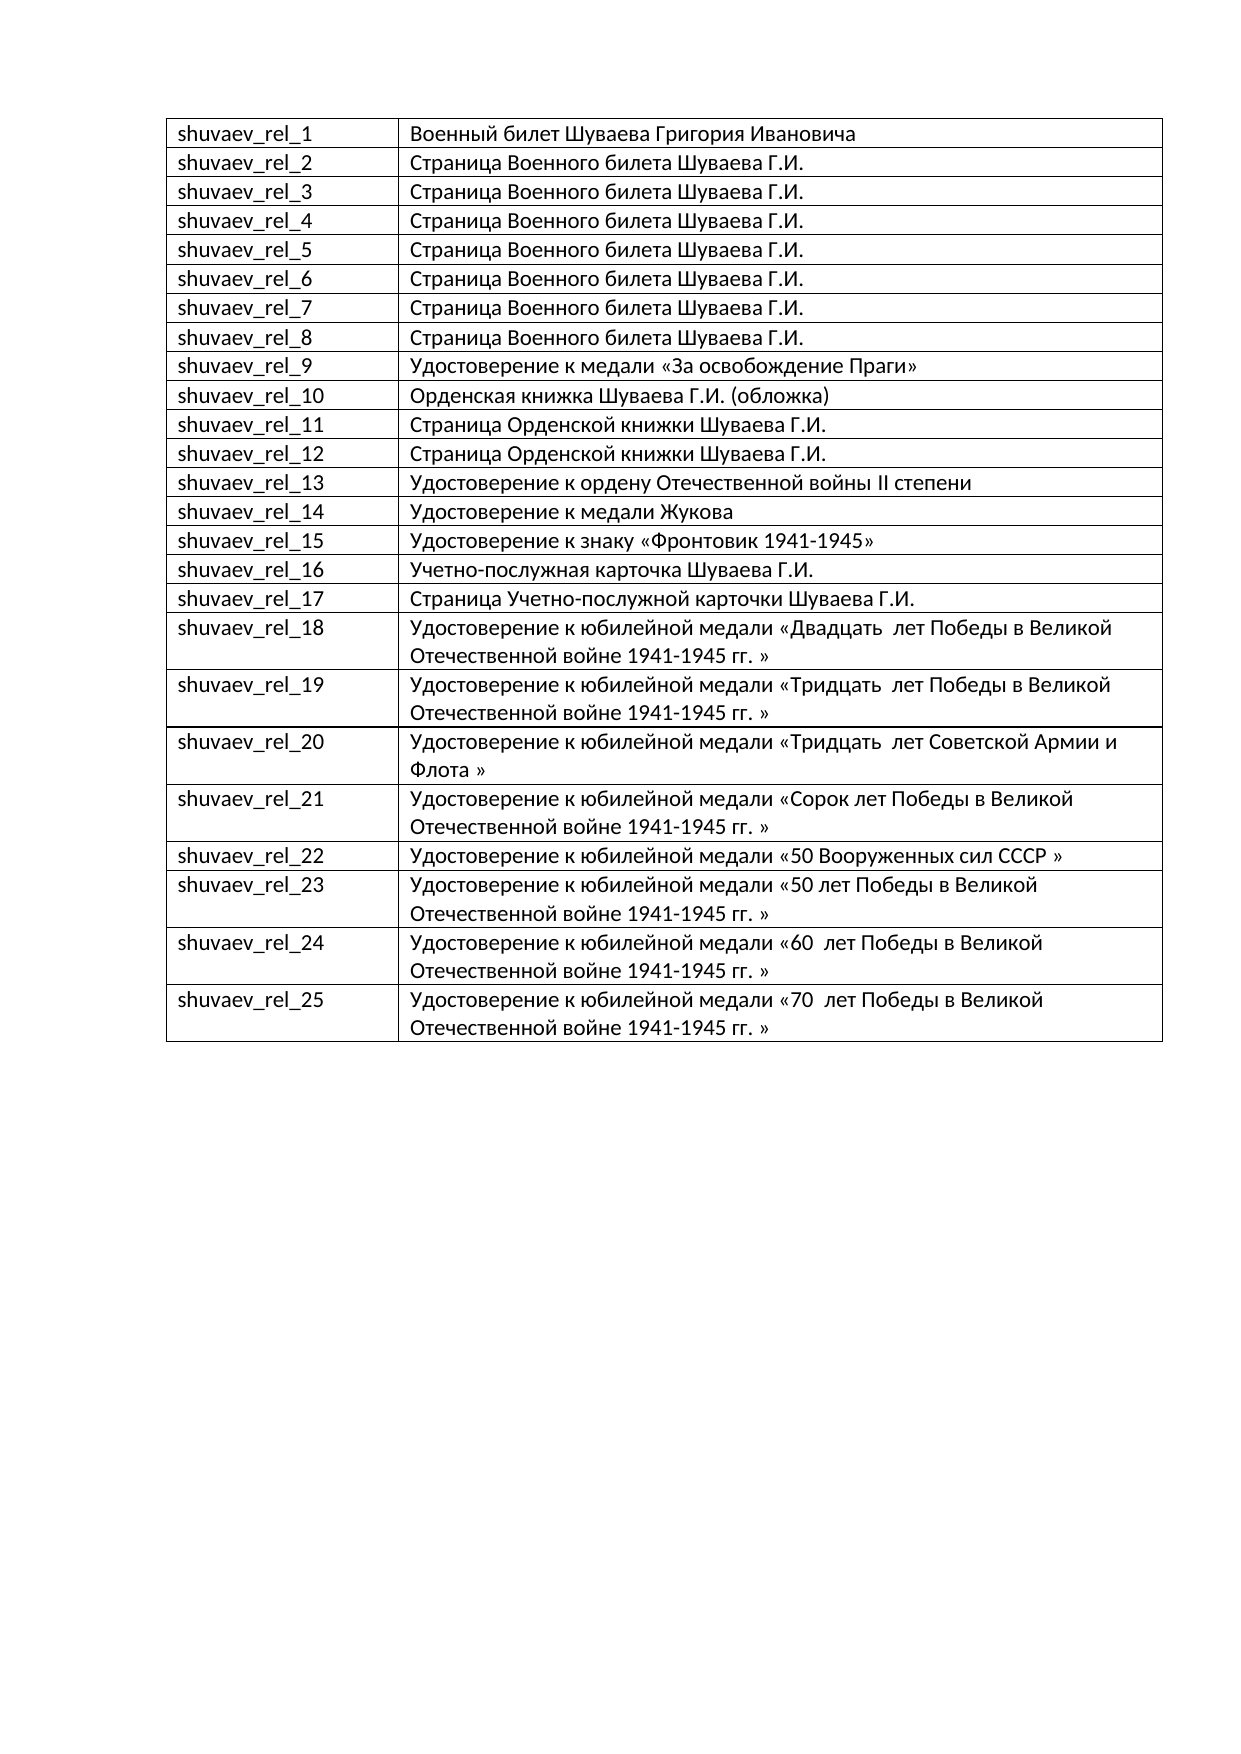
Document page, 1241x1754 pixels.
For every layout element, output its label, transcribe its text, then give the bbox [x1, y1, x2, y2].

table_cell shuvaev_rel_14 [167, 497, 398, 525]
table_cell Удостоверение к юбилейной медали «Тридцать лет Советской Армии и Флота » [399, 728, 1162, 783]
table_cell shuvaev_rel_5 [167, 235, 398, 263]
table_cell Удостоверение к юбилейной медали «Тридцать лет Победы в Великой Отечественной войне 1941-1945 гг. » [399, 670, 1162, 726]
table_cell shuvaev_rel_2 [167, 148, 398, 176]
table_cell shuvaev_rel_15 [167, 526, 398, 554]
table_cell shuvaev_rel_13 [167, 468, 398, 496]
table_cell Удостоверение к медали Жукова [399, 497, 1162, 525]
table_cell Удостоверение к знаку «Фронтовик 1941-1945» [399, 526, 1162, 554]
table_cell Страница Военного билета Шуваева Г.И. [399, 323, 1162, 351]
table_cell Удостоверение к юбилейной медали «50 лет Победы в Великой Отечественной войне 1941-1945 гг. » [399, 871, 1162, 927]
table_cell shuvaev_rel_20 [167, 728, 398, 783]
table_cell Страница Орденской книжки Шуваева Г.И. [399, 410, 1162, 438]
table_cell Удостоверение к юбилейной медали «50 Вооруженных сил СССР » [399, 842, 1162, 869]
table_cell shuvaev_rel_23 [167, 871, 398, 927]
table_cell Страница Орденской книжки Шуваева Г.И. [399, 439, 1162, 467]
table_cell Страница Учетно-послужной карточки Шуваева Г.И. [399, 584, 1162, 612]
table_cell shuvaev_rel_7 [167, 294, 398, 322]
table_cell shuvaev_rel_12 [167, 439, 398, 467]
table_cell Страница Военного билета Шуваева Г.И. [399, 177, 1162, 205]
table_cell Страница Военного билета Шуваева Г.И. [399, 294, 1162, 322]
table_cell shuvaev_rel_11 [167, 410, 398, 438]
table_cell Страница Военного билета Шуваева Г.И. [399, 235, 1162, 263]
table_cell shuvaev_rel_19 [167, 670, 398, 726]
table_cell Орденская книжка Шуваева Г.И. (обложка) [399, 381, 1162, 409]
table_header Военный билет Шуваева Григория Ивановича [399, 119, 1162, 147]
table_cell Удостоверение к юбилейной медали «Двадцать лет Победы в Великой Отечественной войне 1941-1945 гг. » [399, 613, 1162, 669]
table_cell Страница Военного билета Шуваева Г.И. [399, 148, 1162, 176]
table_cell shuvaev_rel_4 [167, 206, 398, 234]
table_cell shuvaev_rel_18 [167, 613, 398, 669]
table_cell shuvaev_rel_16 [167, 555, 398, 583]
table_cell Учетно-послужная карточка Шуваева Г.И. [399, 555, 1162, 583]
table_cell shuvaev_rel_25 [167, 985, 398, 1041]
table_cell Удостоверение к ордену Отечественной войны II степени [399, 468, 1162, 496]
table_cell Удостоверение к медали «За освобождение Праги» [399, 352, 1162, 380]
table_cell Удостоверение к юбилейной медали «Сорок лет Победы в Великой Отечественной войне 1941-1945 гг. » [399, 785, 1162, 841]
table_cell shuvaev_rel_21 [167, 785, 398, 841]
table_cell Страница Военного билета Шуваева Г.И. [399, 265, 1162, 292]
table_cell Удостоверение к юбилейной медали «60 лет Победы в Великой Отечественной войне 1941-1945 гг. » [399, 928, 1162, 984]
table_cell shuvaev_rel_22 [167, 842, 398, 869]
table_header shuvaev_rel_1 [167, 119, 398, 147]
table_cell shuvaev_rel_24 [167, 928, 398, 984]
table_cell shuvaev_rel_6 [167, 265, 398, 292]
table_cell shuvaev_rel_10 [167, 381, 398, 409]
table_cell shuvaev_rel_17 [167, 584, 398, 612]
table_cell shuvaev_rel_3 [167, 177, 398, 205]
table_cell Страница Военного билета Шуваева Г.И. [399, 206, 1162, 234]
table_cell Удостоверение к юбилейной медали «70 лет Победы в Великой Отечественной войне 1941-1945 гг. » [399, 985, 1162, 1041]
table_cell shuvaev_rel_9 [167, 352, 398, 380]
table_cell shuvaev_rel_8 [167, 323, 398, 351]
